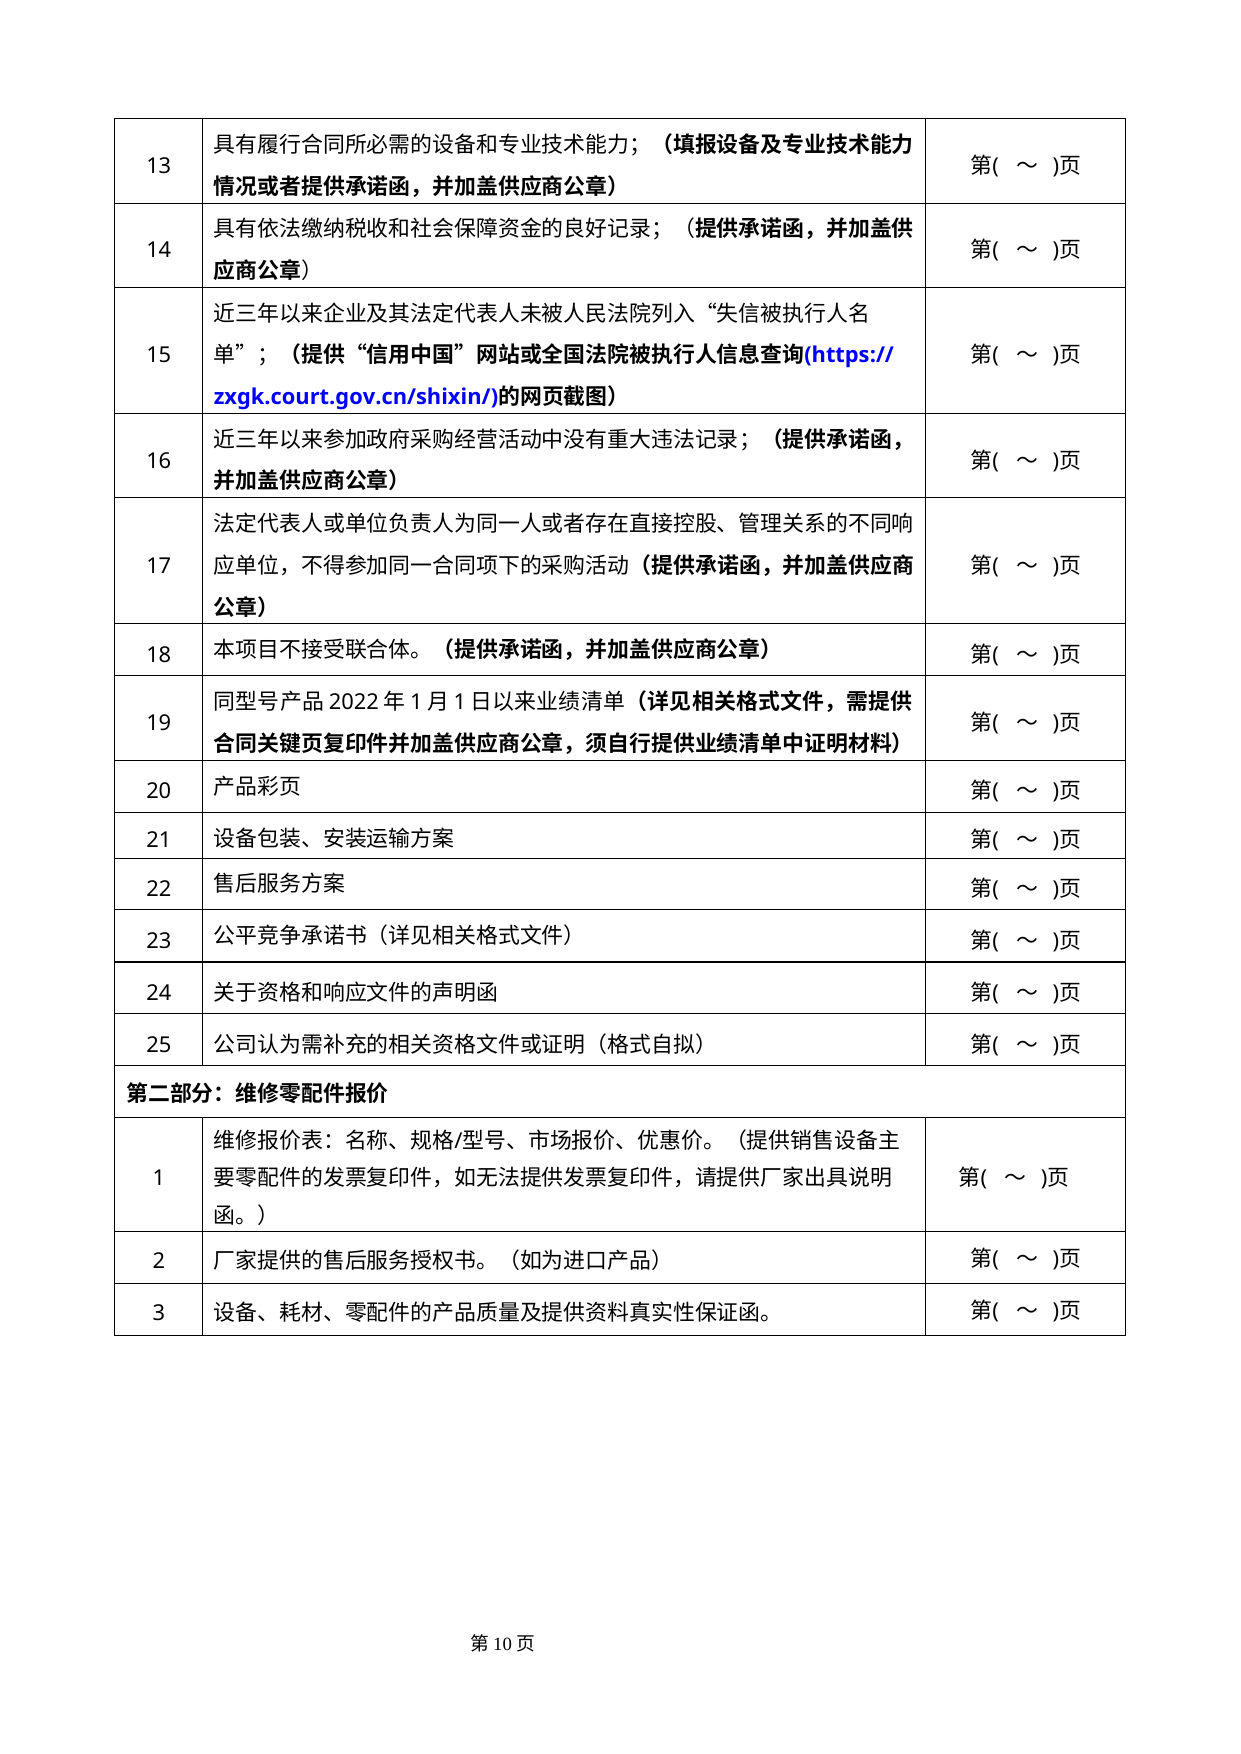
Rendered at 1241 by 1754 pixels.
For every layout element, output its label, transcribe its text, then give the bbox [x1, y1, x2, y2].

table_cell 23 [115, 910, 202, 961]
table_cell 公平竞争承诺书（详见相关格式文件） [203, 910, 925, 961]
table_cell 第( ～ )页 [926, 963, 1125, 1013]
table_cell 第( ～ )页 [926, 813, 1125, 857]
table_cell 第( ～ )页 [926, 204, 1125, 287]
table_cell 1 [115, 1118, 202, 1231]
table_cell 25 [115, 1014, 202, 1065]
table_cell 第( ～ )页 [926, 1118, 1125, 1231]
table_cell 第( ～ )页 [926, 1232, 1125, 1283]
table_cell 第( ～ )页 [926, 414, 1125, 497]
table_cell 13 [115, 119, 202, 202]
table_cell 具有履行合同所必需的设备和专业技术能力；（填报设备及专业技术能力情况或者提供承诺函，并加盖供应商公章） [203, 119, 925, 202]
table_cell 17 [115, 498, 202, 623]
table_cell 16 [115, 414, 202, 497]
table_cell 第( ～ )页 [926, 1014, 1125, 1065]
table_cell 售后服务方案 [203, 859, 925, 909]
table_cell 产品彩页 [203, 761, 925, 812]
table_cell 厂家提供的售后服务授权书。（如为进口产品） [203, 1232, 925, 1283]
table_cell 公司认为需补充的相关资格文件或证明（格式自拟） [203, 1014, 925, 1065]
table_cell 设备包装、安装运输方案 [203, 813, 925, 857]
table_cell 2 [115, 1232, 202, 1283]
table_cell 关于资格和响应文件的声明函 [203, 963, 925, 1013]
table_cell 设备、耗材、零配件的产品质量及提供资料真实性保证函。 [203, 1284, 925, 1335]
table_cell 24 [115, 963, 202, 1013]
table_cell 第( ～ )页 [926, 624, 1125, 675]
table_cell 20 [115, 761, 202, 812]
table_cell 22 [115, 859, 202, 909]
table_cell 近三年以来企业及其法定代表人未被人民法院列入“失信被执行人名单”；（提供“信用中国”网站或全国法院被执行人信息查询(https://zxgk.court.gov.cn/shixin/)的网页截图） [203, 288, 925, 413]
table_cell 21 [115, 813, 202, 857]
table_cell 同型号产品2022年1月1日以来业绩清单（详见相关格式文件，需提供合同关键页复印件并加盖供应商公章，须自行提供业绩清单中证明材料） [203, 676, 925, 760]
table_cell 第( ～ )页 [926, 910, 1125, 961]
table_cell 19 [115, 676, 202, 760]
table_cell 15 [115, 288, 202, 413]
table_cell 近三年以来参加政府采购经营活动中没有重大违法记录；（提供承诺函，并加盖供应商公章） [203, 414, 925, 497]
table_cell 第( ～ )页 [926, 1284, 1125, 1335]
table_cell 第( ～ )页 [926, 498, 1125, 623]
table_cell 3 [115, 1284, 202, 1335]
table_cell 法定代表人或单位负责人为同一人或者存在直接控股、管理关系的不同响应单位，不得参加同一合同项下的采购活动（提供承诺函，并加盖供应商公章） [203, 498, 925, 623]
table_cell 具有依法缴纳税收和社会保障资金的良好记录；（提供承诺函，并加盖供应商公章） [203, 204, 925, 287]
table_cell 14 [115, 204, 202, 287]
table_cell 第( ～ )页 [926, 859, 1125, 909]
table_cell 第( ～ )页 [926, 761, 1125, 812]
table_cell 第二部分：维修零配件报价 [115, 1066, 1125, 1117]
table_cell 第( ～ )页 [926, 288, 1125, 413]
table_cell 维修报价表：名称、规格/型号、市场报价、优惠价。（提供销售设备主要零配件的发票复印件，如无法提供发票复印件，请提供厂家出具说明函。） [203, 1118, 925, 1231]
table_cell 第( ～ )页 [926, 676, 1125, 760]
table_cell 本项目不接受联合体。（提供承诺函，并加盖供应商公章） [203, 624, 925, 675]
table_cell 第( ～ )页 [926, 119, 1125, 202]
table_cell 18 [115, 624, 202, 675]
